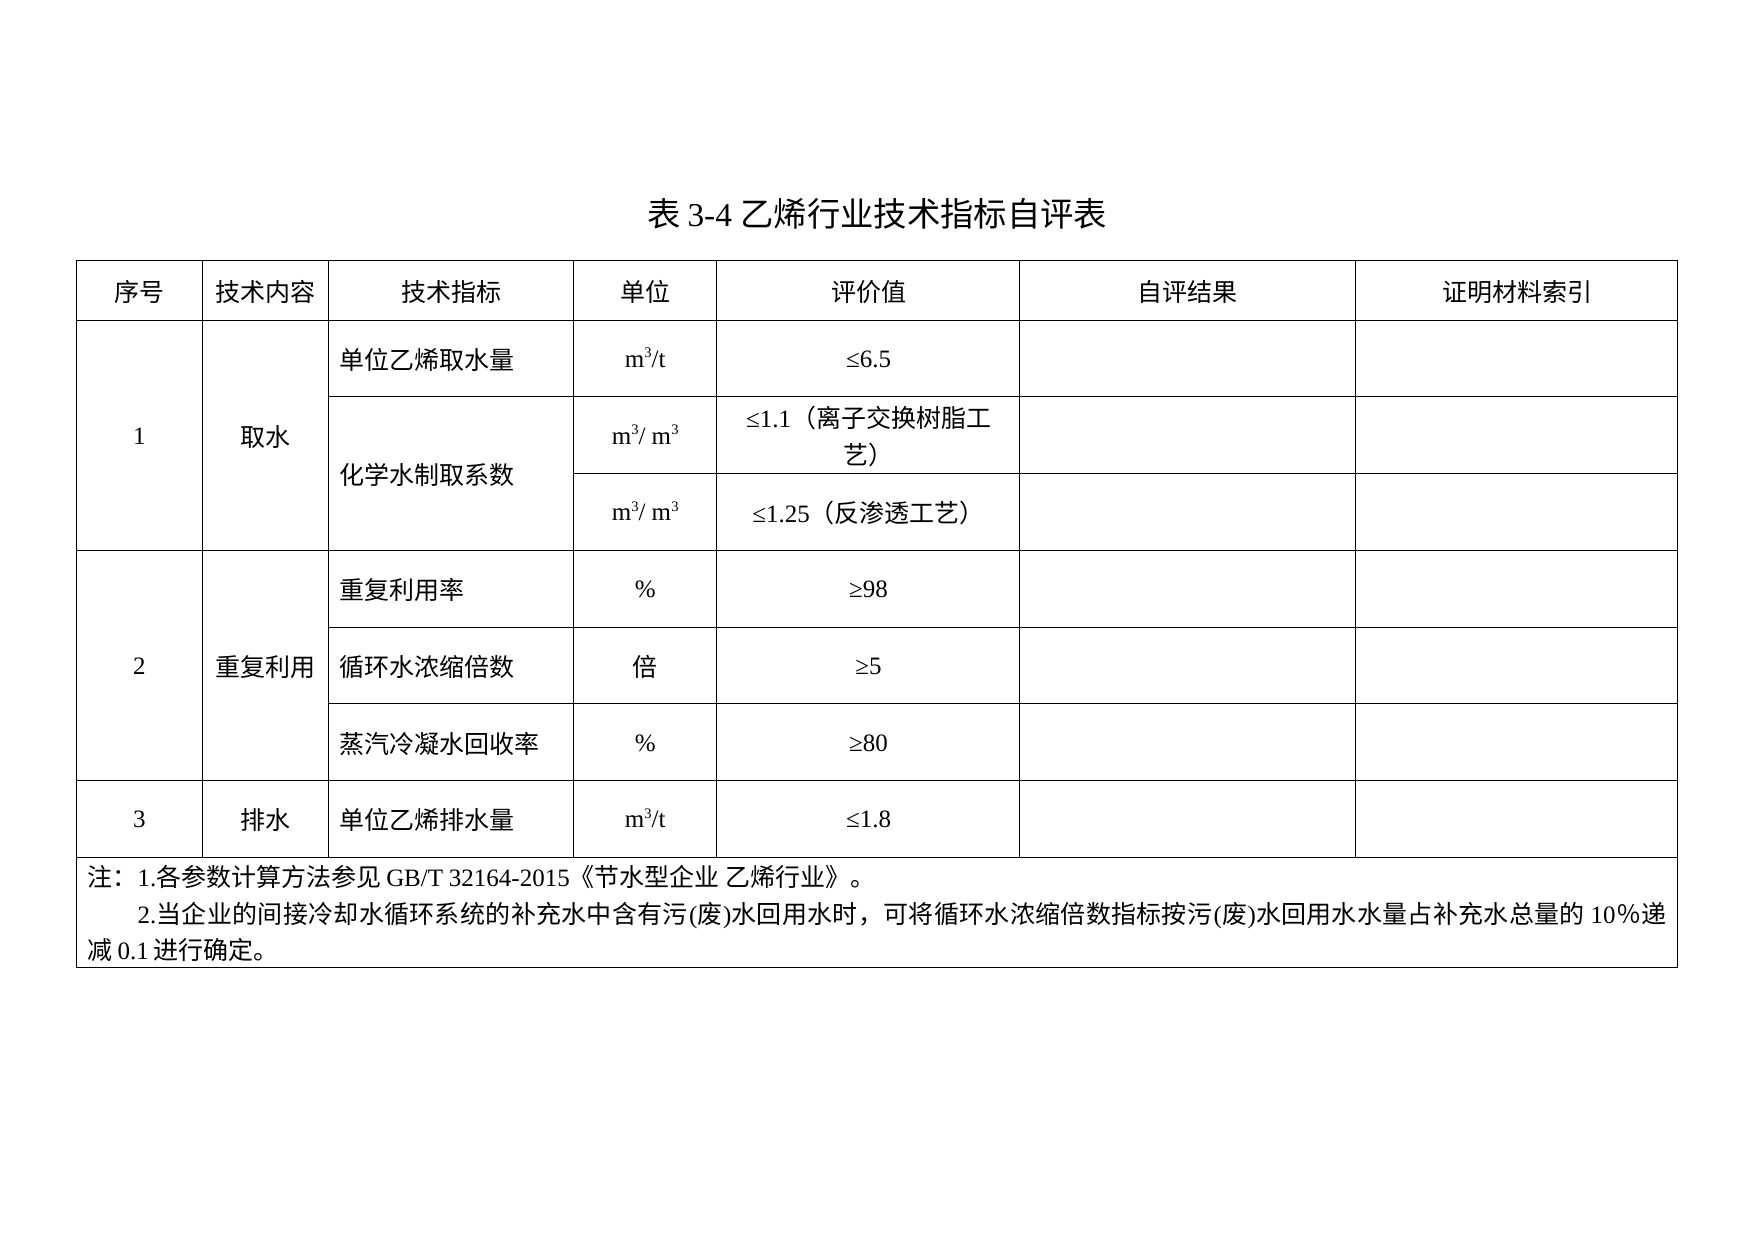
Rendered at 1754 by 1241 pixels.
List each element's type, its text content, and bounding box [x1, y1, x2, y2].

table_cell 蒸汽冷凝水回收率 [329, 704, 573, 780]
table_cell [1020, 781, 1355, 857]
table_header 技术指标 [329, 261, 573, 319]
table_cell 重复利用率 [329, 551, 573, 627]
table_cell 倍 [574, 628, 716, 703]
table_cell [1020, 551, 1355, 627]
table_cell % [574, 551, 716, 627]
table_cell ≤1.25（反渗透工艺） [717, 474, 1019, 550]
table_cell [1020, 628, 1355, 703]
table_header 评价值 [717, 261, 1019, 319]
table_cell 2 [77, 551, 202, 780]
table_cell [1020, 397, 1355, 473]
table_cell ≤6.5 [717, 321, 1019, 396]
table_cell [1356, 551, 1677, 627]
table_cell m3/t [574, 321, 716, 396]
table_cell 1 [77, 321, 202, 550]
table_header 自评结果 [1020, 261, 1355, 319]
table_cell m3/t [574, 781, 716, 857]
table_cell 排水 [203, 781, 328, 857]
table_header 技术内容 [203, 261, 328, 319]
text 表3-4 乙烯行业技术指标自评表 [150, 188, 1604, 236]
table_cell [1356, 321, 1677, 396]
table_cell 3 [77, 781, 202, 857]
table_cell 单位乙烯排水量 [329, 781, 573, 857]
table_cell 单位乙烯取水量 [329, 321, 573, 396]
table_cell 化学水制取系数 [329, 397, 573, 550]
table_cell [1020, 321, 1355, 396]
table_cell [1356, 704, 1677, 780]
table_cell 注：1.各参数计算方法参见GB/T 32164-2015《节水型企业 乙烯行业》。 2.当企业的间接冷却水循环系统的补充水中含有污(废)水回用水时，可将循环水浓缩倍数指标按污(废)水回用水水量占补充水总量的10％递减0.1进行确定。 [77, 858, 1677, 967]
table_header 证明材料索引 [1356, 261, 1677, 319]
table_cell ≤1.8 [717, 781, 1019, 857]
table_cell m3/ m3 [574, 397, 716, 473]
table_cell m3/ m3 [574, 474, 716, 550]
table_header 单位 [574, 261, 716, 319]
table_cell [1020, 704, 1355, 780]
table_cell % [574, 704, 716, 780]
table_cell [1020, 474, 1355, 550]
table_cell 重复利用 [203, 551, 328, 780]
table_cell ≥98 [717, 551, 1019, 627]
table_cell [1356, 474, 1677, 550]
table_cell ≥5 [717, 628, 1019, 703]
table_cell [1356, 397, 1677, 473]
table_cell [1356, 628, 1677, 703]
table_cell 取水 [203, 321, 328, 550]
table_cell ≤1.1（离子交换树脂工艺） [717, 397, 1019, 473]
table_cell ≥80 [717, 704, 1019, 780]
table_header 序号 [77, 261, 202, 319]
table_cell 循环水浓缩倍数 [329, 628, 573, 703]
table_cell [1356, 781, 1677, 857]
